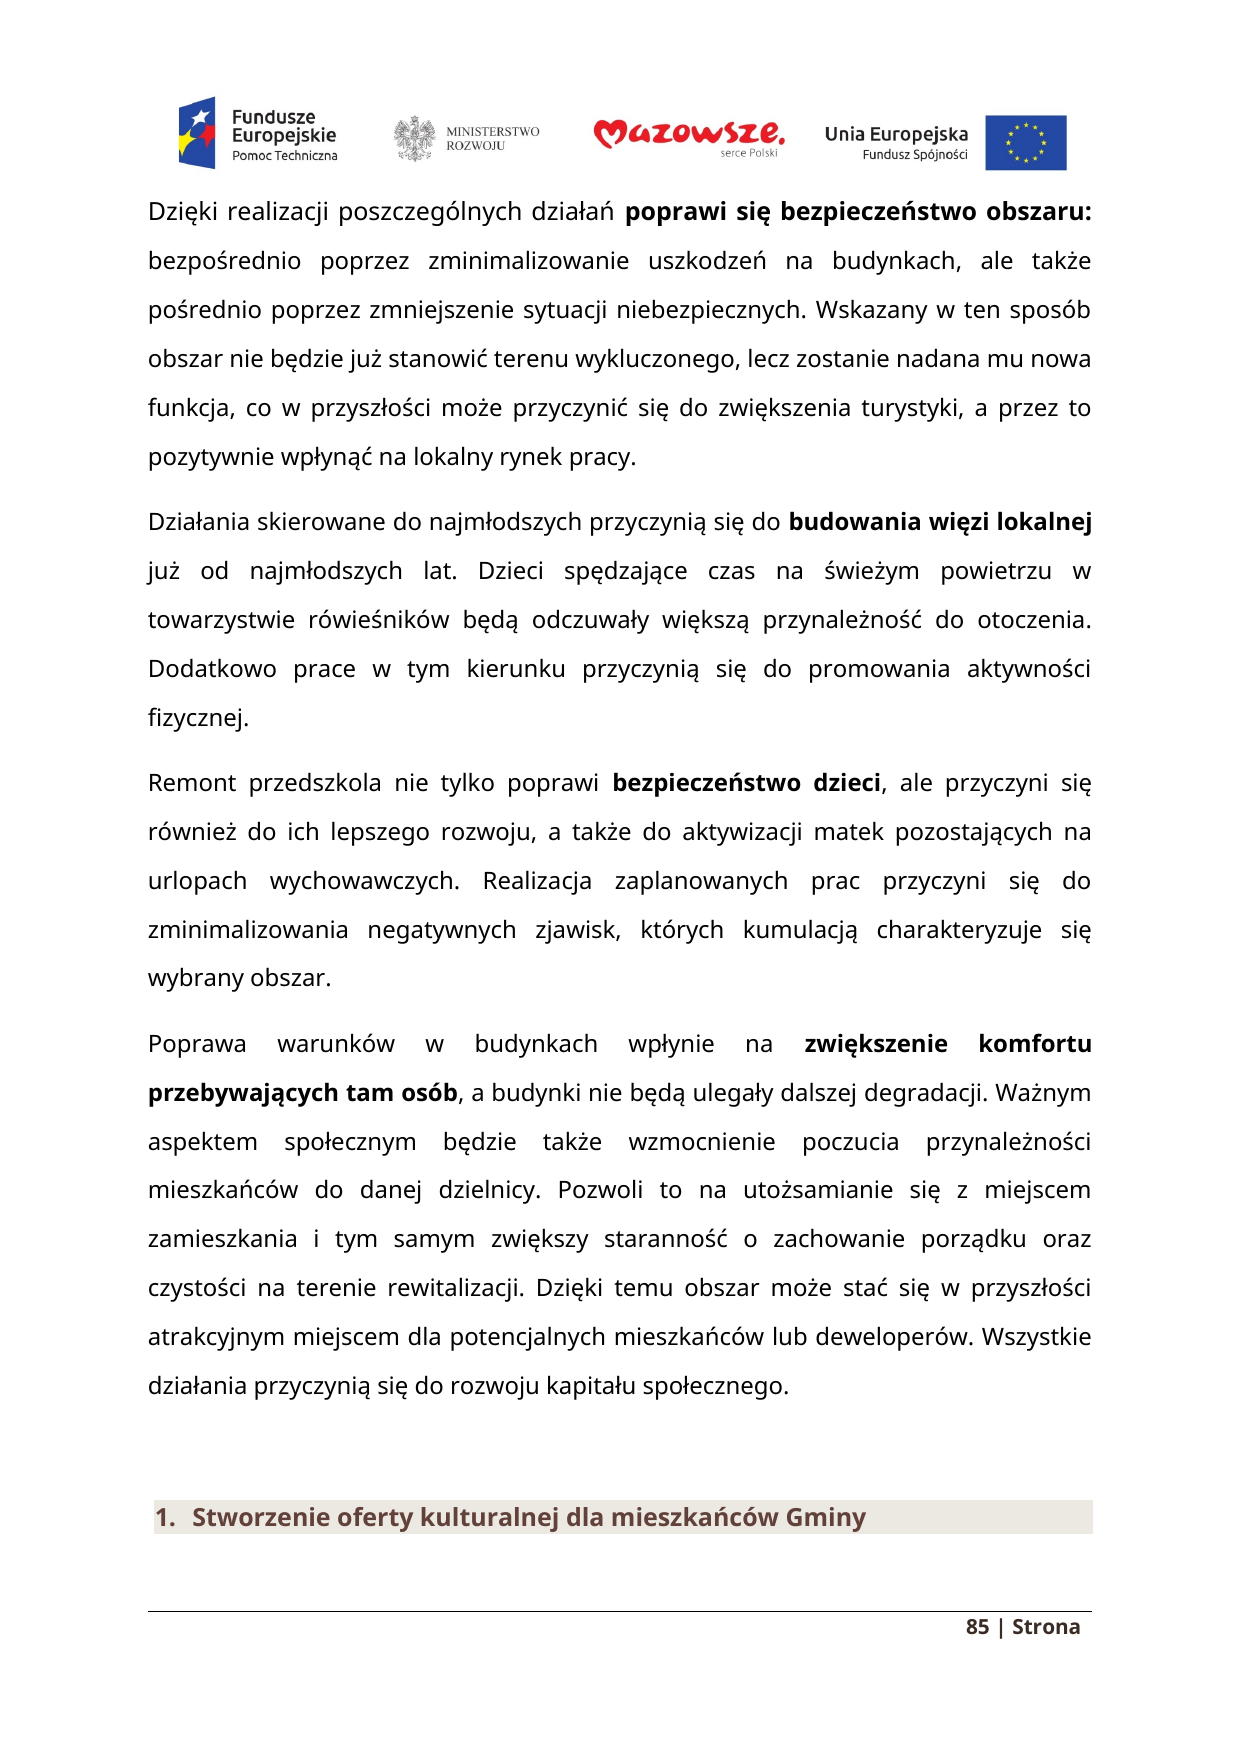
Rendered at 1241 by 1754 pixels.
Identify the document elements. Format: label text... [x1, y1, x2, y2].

list Stworzenie oferty kulturalnej dla mieszkańców Gminy [154, 1500, 1093, 1534]
text Poprawa warunków w budynkach wpłynie na zwiększenie komfortu przebywających tam osób, a budynki nie będą ulegały dalszej degradacji. Ważnym aspektem społecznym będzie także wzmocnienie poczucia przynależności mieszkańców do danej dzielnicy. Pozwoli to na utożsamianie się z miejscem zamieszkania i tym samym zwiększy staranność o zachowanie porządku oraz czystości na terenie rewitalizacji. Dzięki temu obszar może stać się w przyszłości atrakcyjnym miejscem dla potencjalnych mieszkańców lub deweloperów. Wszystkie działania przyczynią się do rozwoju kapitału społecznego. [148, 1027, 1093, 1401]
text Remont przedszkola nie tylko poprawi bezpieczeństwo dzieci, ale przyczyni się również do ich lepszego rozwoju, a także do aktywizacji matek pozostających na urlopach wychowawczych. Realizacja zaplanowanych prac przyczyni się do zminimalizowania negatywnych zjawisk, których kumulacją charakteryzuje się wybrany obszar. [148, 766, 1093, 994]
text Dzięki realizacji poszczególnych działań poprawi się bezpieczeństwo obszaru: bezpośrednio poprzez zminimalizowanie uszkodzeń na budynkach, ale także pośrednio poprzez zmniejszenie sytuacji niebezpiecznych. Wskazany w ten sposób obszar nie będzie już stanowić terenu wykluczonego, lecz zostanie nadana mu nowa funkcja, co w przyszłości może przyczynić się do zwiększenia turystyki, a przez to pozytywnie wpłynąć na lokalny rynek pracy. [148, 194, 1093, 472]
picture [147, 73, 1093, 194]
text Działania skierowane do najmłodszych przyczynią się do budowania więzi lokalnej już od najmłodszych lat. Dzieci spędzające czas na świeżym powietrzu w towarzystwie rówieśników będą odczuwały większą przynależność do otoczenia. Dodatkowo prace w tym kierunku przyczynią się do promowania aktywności fizycznej. [148, 505, 1093, 733]
